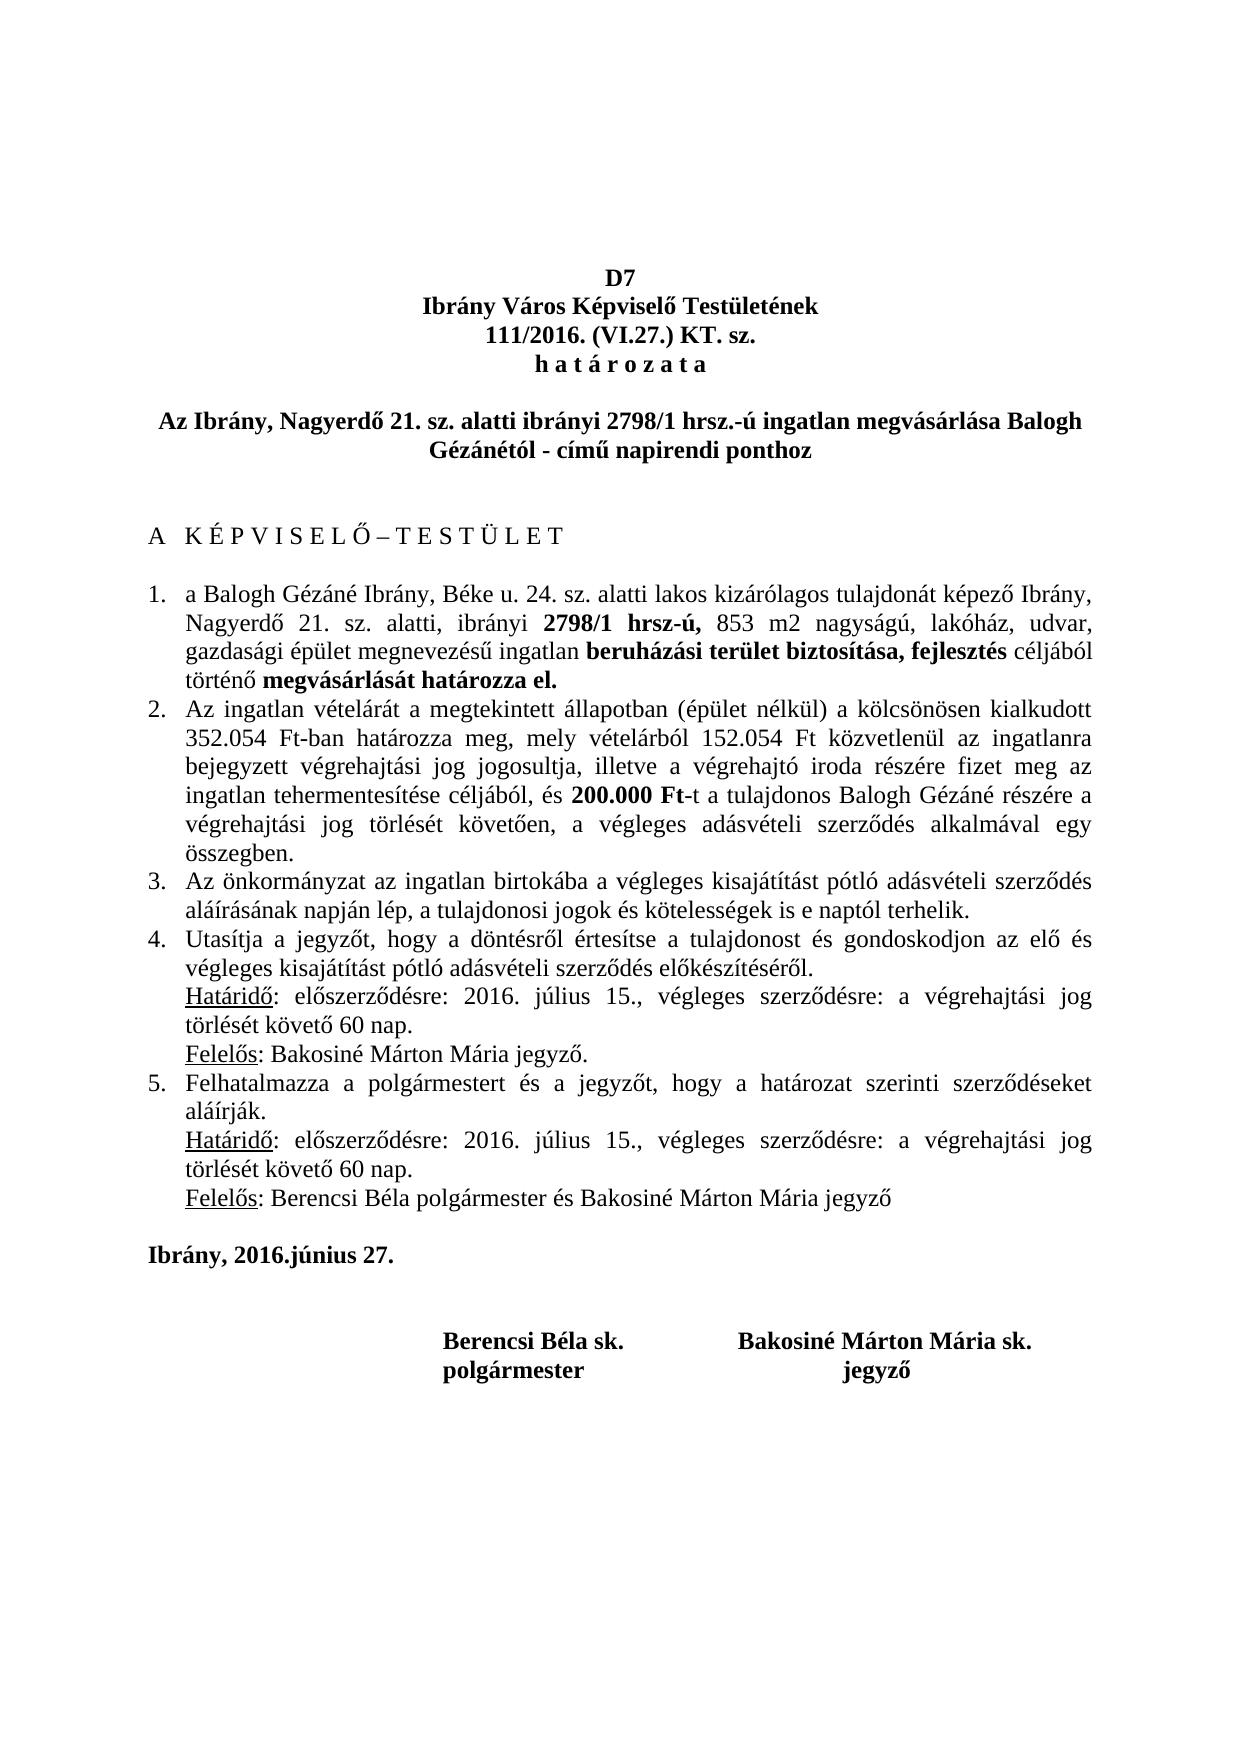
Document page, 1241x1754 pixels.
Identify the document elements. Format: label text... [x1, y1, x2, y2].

text Az Ibrány, Nagyerdő 21. sz. alatti ibrányi 2798/1 hrsz.-ú ingatlan megvásárlása Balogh Gézánétól - című napirendi ponthoz [148, 406, 1093, 464]
list Utasítja a jegyzőt, hogy a döntésről értesítse a tulajdonost és gondoskodjon az elő és végleges kisajátítást pótló adásvételi szerződés előkészítéséről. [148, 924, 1093, 981]
text Ibrány, 2016.június 27. [148, 1240, 1093, 1269]
text Határidő: előszerződésre: 2016. július 15., végleges szerződésre: a végrehajtási jog törlését követő 60 nap. [185, 981, 1093, 1039]
list Az önkormányzat az ingatlan birtokába a végleges kisajátítást pótló adásvételi szerződés aláírásának napján lép, a tulajdonosi jogok és kötelességek is e naptól terhelik. [148, 866, 1093, 924]
text Határidő: előszerződésre: 2016. július 15., végleges szerződésre: a végrehajtási jog törlését követő 60 nap. [185, 1125, 1093, 1183]
list a Balogh Gézáné Ibrány, Béke u. 24. sz. alatti lakos kizárólagos tulajdonát képező Ibrány, Nagyerdő 21. sz. alatti, ibrányi 2798/1 hrsz-ú, 853 m2 nagyságú, lakóház, udvar, gazdasági épület megnevezésű ingatlan beruházási terület biztosítása, fejlesztés céljából történő megvásárlását határozza el. [148, 579, 1093, 694]
list Felhatalmazza a polgármestert és a jegyzőt, hogy a határozat szerinti szerződéseket aláírják. [148, 1068, 1093, 1125]
text h a t á r o z a t a [148, 349, 1093, 378]
text A K É P V I S E L Ő – T E S T Ü L E T [148, 521, 1093, 550]
text Ibrány Város Képviselő Testületének [148, 291, 1093, 320]
list Az ingatlan vételárát a megtekintett állapotban (épület nélkül) a kölcsönösen kialkudott 352.054 Ft-ban határozza meg, mely vételárból 152.054 Ft közvetlenül az ingatlanra bejegyzett végrehajtási jog jogosultja, illetve a végrehajtó iroda részére fizet meg az ingatlan tehermentesítése céljából, és 200.000 Ft-t a tulajdonos Balogh Gézáné részére a végrehajtási jog törlését követően, a végleges adásvételi szerződés alkalmával egy összegben. [148, 694, 1093, 866]
text Felelős: Bakosiné Márton Mária jegyző. [185, 1039, 1093, 1068]
text polgármester jegyző [148, 1355, 1093, 1384]
text Berencsi Béla sk. Bakosiné Márton Mária sk. [148, 1326, 1093, 1355]
text 111/2016. (VI.27.) KT. sz. [148, 320, 1093, 349]
text D7 [148, 263, 1093, 291]
text Felelős: Berencsi Béla polgármester és Bakosiné Márton Mária jegyző [185, 1183, 1093, 1211]
